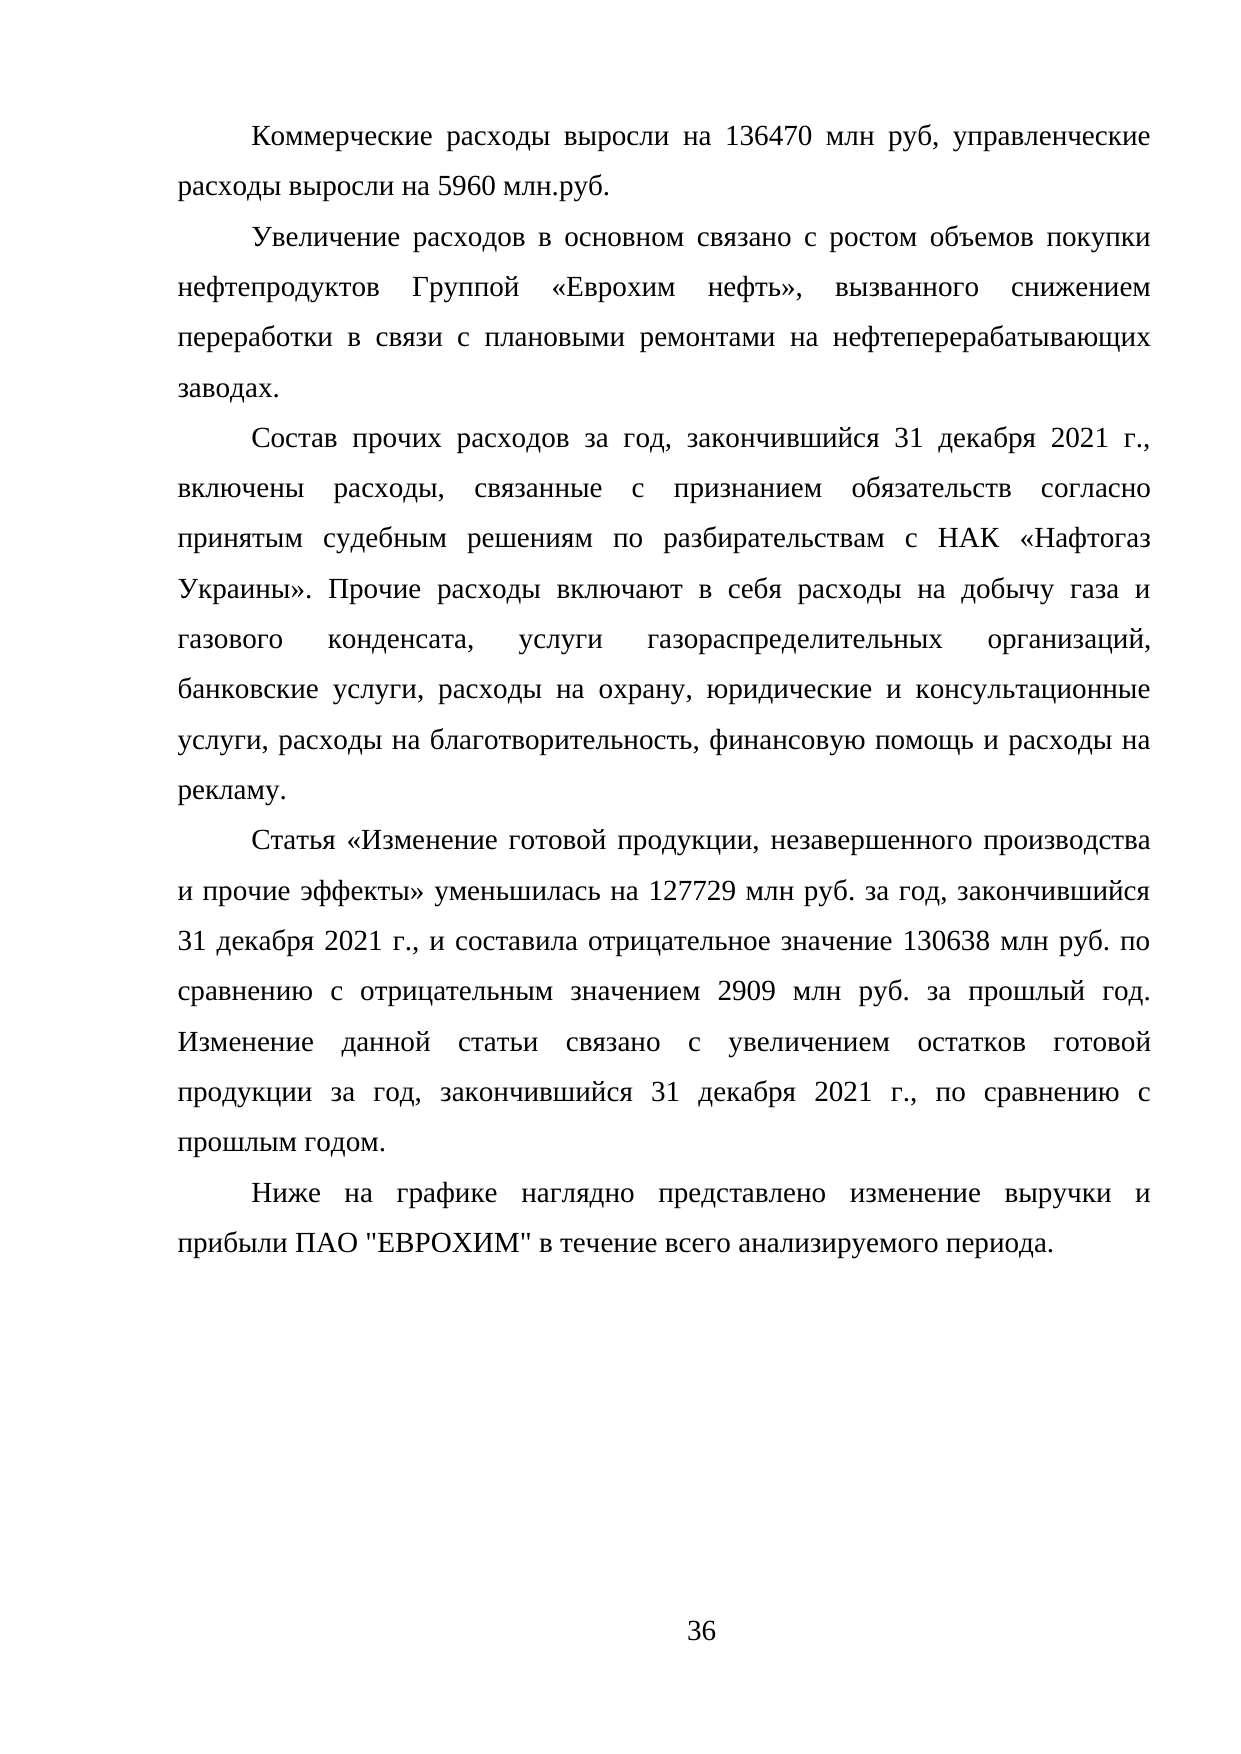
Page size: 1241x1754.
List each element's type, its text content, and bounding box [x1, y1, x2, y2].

text Увеличение расходов в основном связано с ростом объемов покупки нефтепродуктов Группой «Еврохим нефть», вызванного снижением переработки в связи с плановыми ремонтами на нефтеперерабатывающих заводах. [177, 219, 1152, 403]
text Состав прочих расходов за год, закончившийся 31 декабря 2021 г., включены расходы, связанные с признанием обязательств согласно принятым судебным решениям по разбирательствам с НАК «Нафтогаз Украины». Прочие расходы включают в себя расходы на добычу газа и газового конденсата, услуги газораспределительных организаций, банковские услуги, расходы на охрану, юридические и консультационные услуги, расходы на благотворительность, финансовую помощь и расходы на рекламу. [177, 420, 1152, 806]
text Ниже на графике наглядно представлено изменение выручки и прибыли ПАО "ЕВРОХИМ" в течение всего анализируемого периода. [177, 1175, 1152, 1258]
text Коммерческие расходы выросли на 136470 млн руб, управленческие расходы выросли на 5960 млн.руб. [177, 118, 1152, 202]
text Статья «Изменение готовой продукции, незавершенного производства и прочие эффекты» уменьшилась на 127729 млн руб. за год, закончившийся 31 декабря 2021 г., и составила отрицательное значение 130638 млн руб. по сравнению с отрицательным значением 2909 млн руб. за прошлый год. Изменение данной статьи связано с увеличением остатков готовой продукции за год, закончившийся 31 декабря 2021 г., по сравнению с прошлым годом. [177, 822, 1152, 1158]
